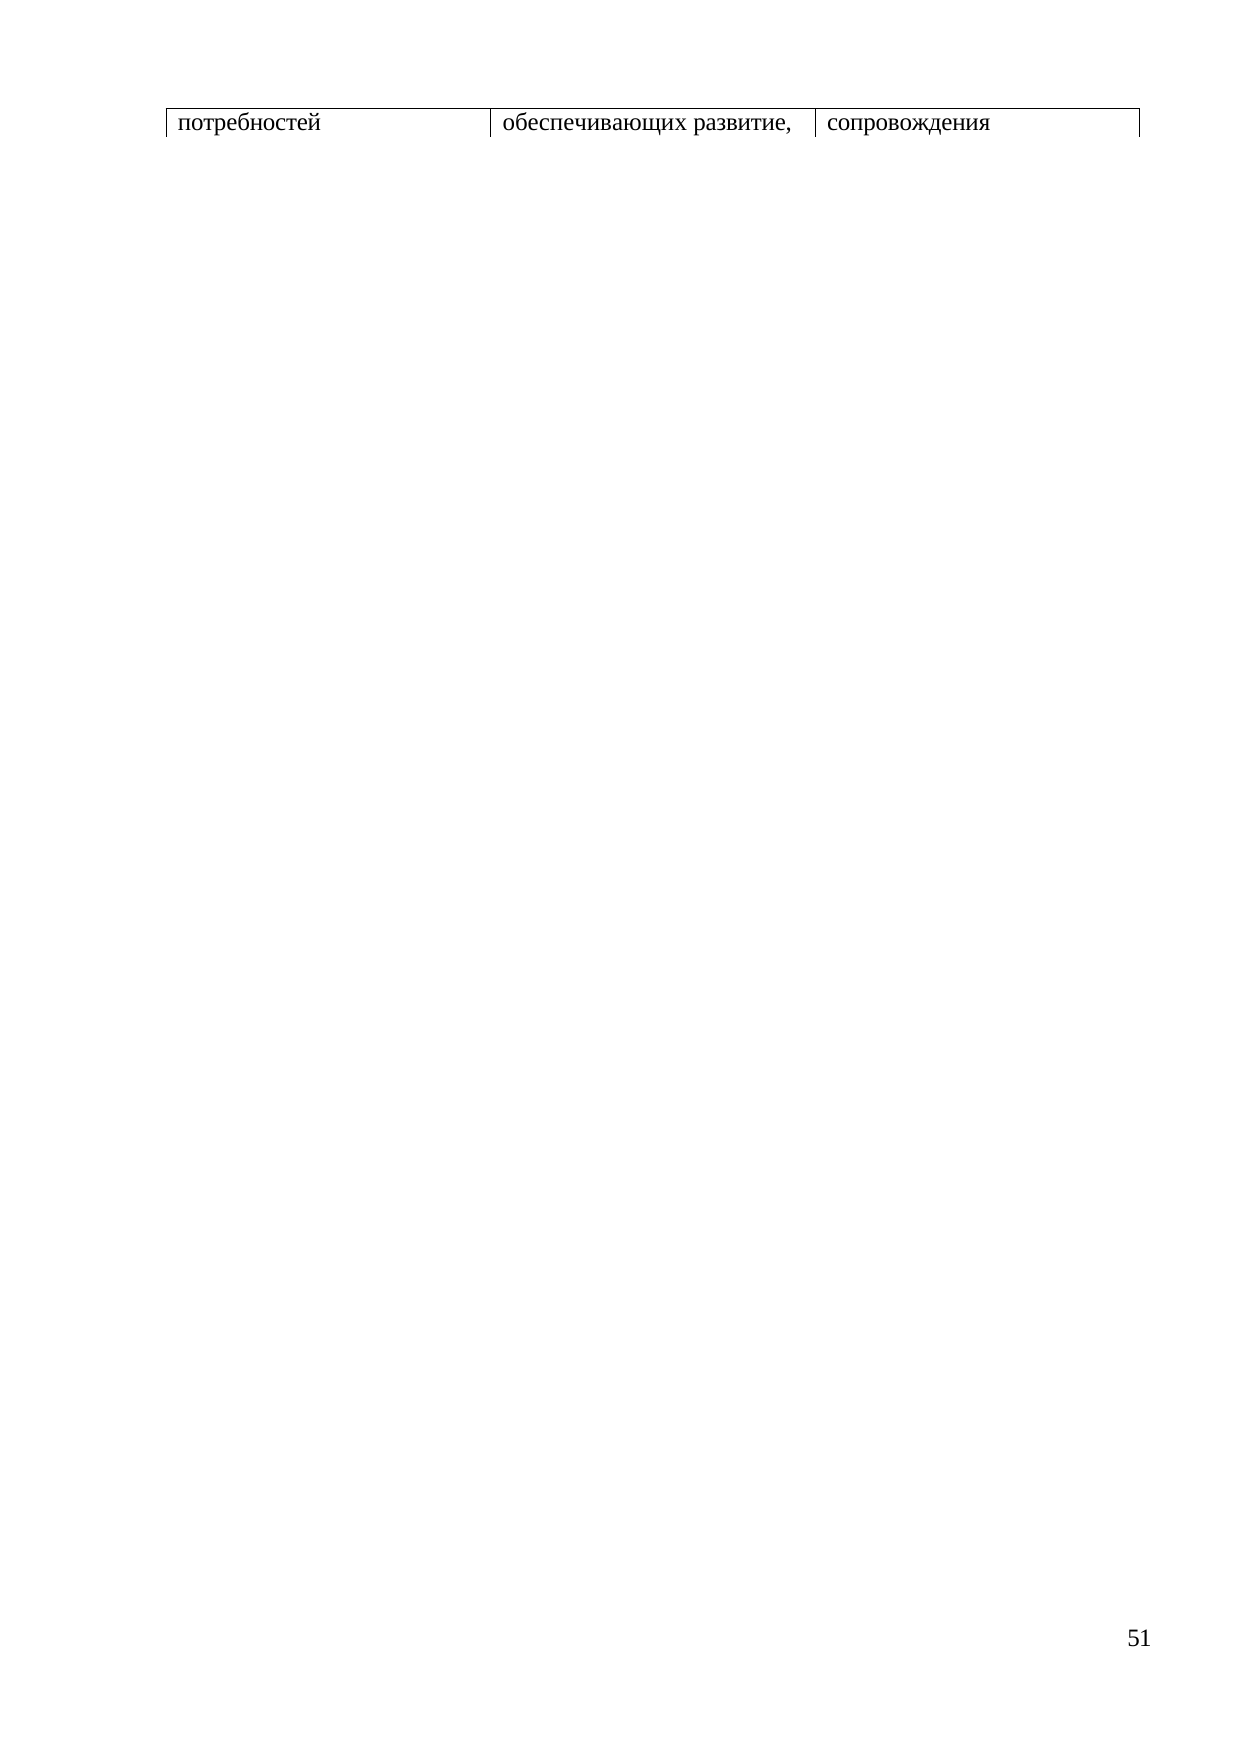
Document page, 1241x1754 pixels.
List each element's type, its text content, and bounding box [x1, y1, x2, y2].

table_header обеспечивающих развитие, [491, 109, 815, 137]
table_header сопровождения [816, 109, 1139, 137]
table_header потребностей [167, 109, 490, 137]
